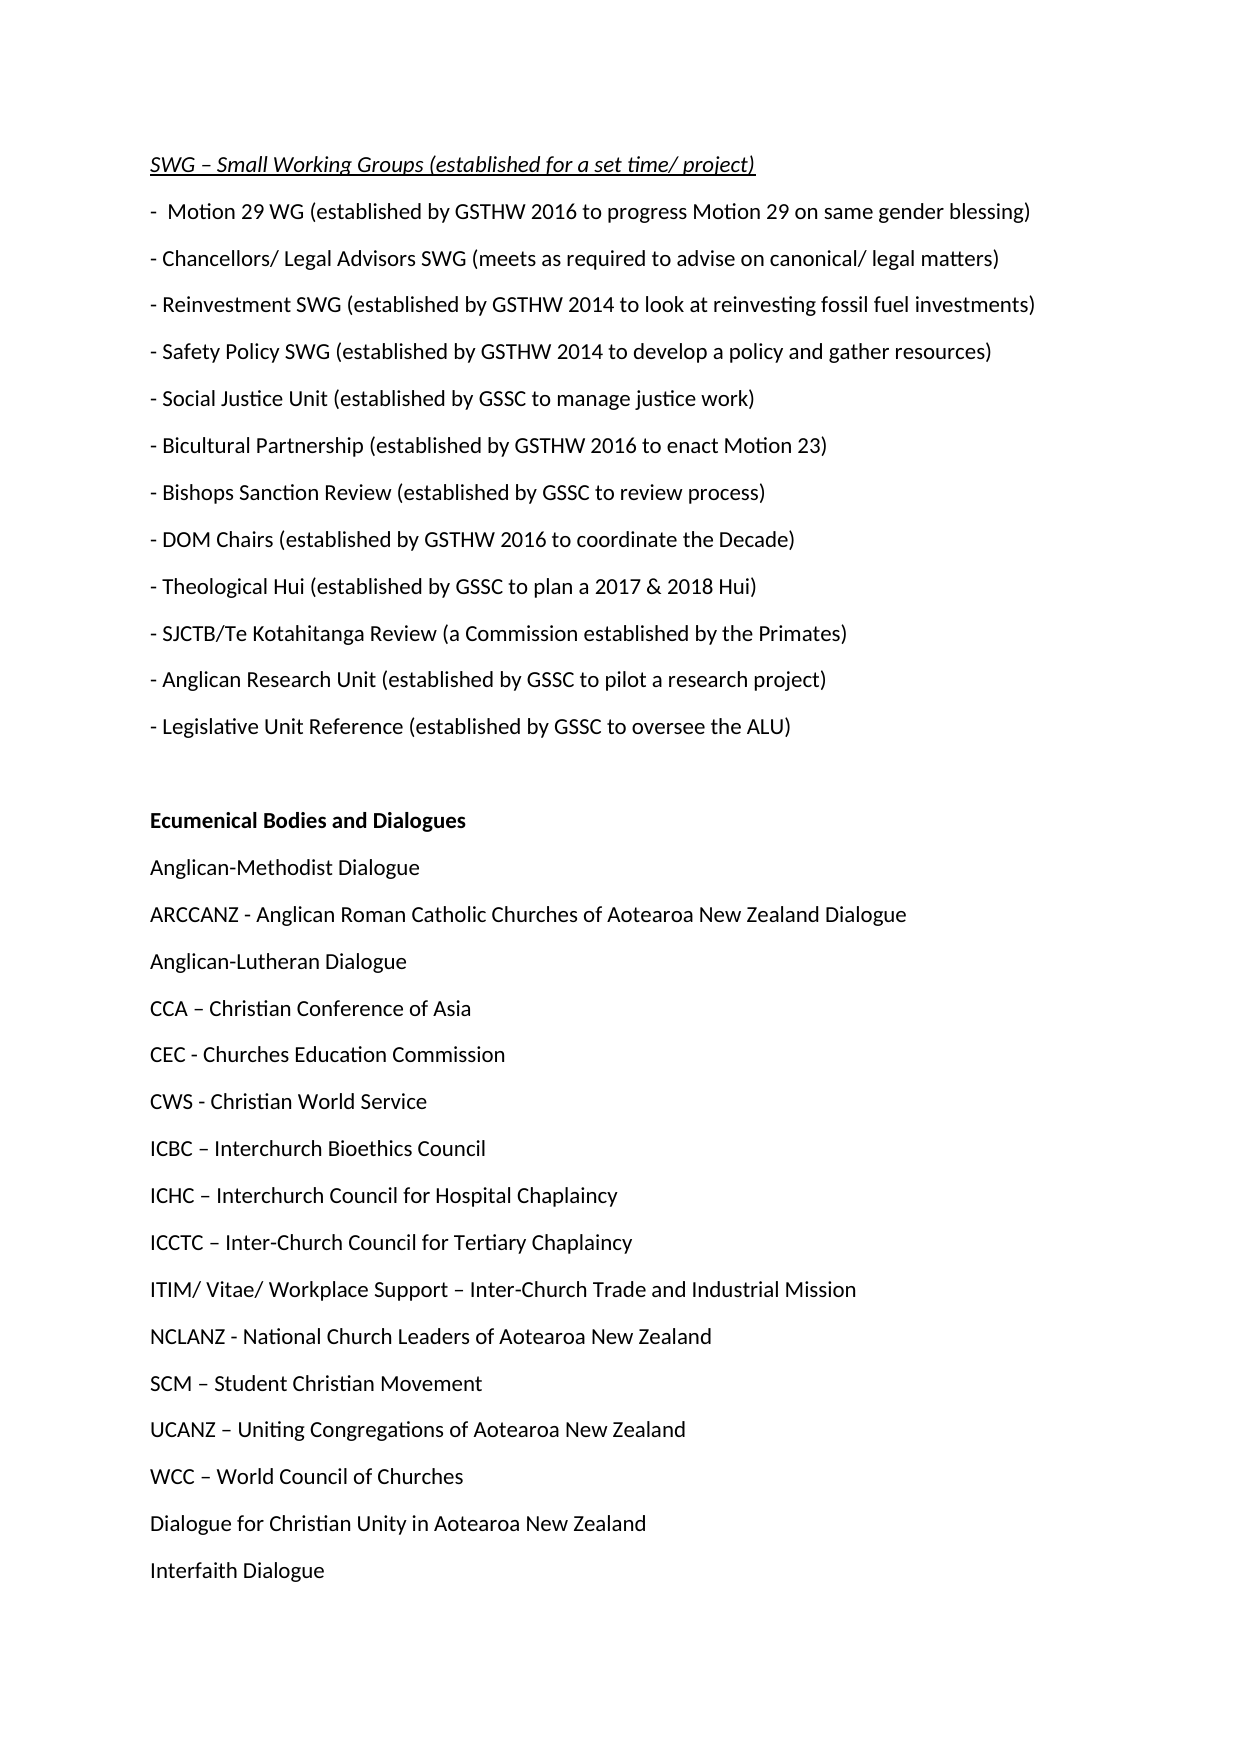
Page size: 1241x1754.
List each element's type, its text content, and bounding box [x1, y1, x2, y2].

text - Reinvestment SWG (established by GSTHW 2014 to look at reinvesting fossil fuel investments) [150, 291, 1090, 319]
text CCA – Christian Conference of Asia [150, 994, 1090, 1022]
text - Safety Policy SWG (established by GSTHW 2014 to develop a policy and gather resources) [150, 337, 1090, 366]
text Anglican-Lutheran Dialogue [150, 947, 1090, 975]
text ICBC – Interchurch Bioethics Council [150, 1134, 1090, 1162]
text Interfaith Dialogue [150, 1556, 1090, 1584]
text UCANZ – Uniting Congregations of Aotearoa New Zealand [150, 1416, 1090, 1444]
text CEC - Churches Education Commission [150, 1041, 1090, 1069]
text ICHC – Interchurch Council for Hospital Chaplaincy [150, 1181, 1090, 1209]
text - Motion 29 WG (established by GSTHW 2016 to progress Motion 29 on same gender blessing) [150, 197, 1090, 225]
text Dialogue for Christian Unity in Aotearoa New Zealand [150, 1509, 1090, 1537]
text - Chancellors/ Legal Advisors SWG (meets as required to advise on canonical/ legal matters) [150, 244, 1090, 272]
text NCLANZ - National Church Leaders of Aotearoa New Zealand [150, 1322, 1090, 1350]
text Anglican-Methodist Dialogue [150, 853, 1090, 881]
text SCM – Student Christian Movement [150, 1369, 1090, 1397]
text CWS - Christian World Service [150, 1087, 1090, 1116]
text ARCCANZ - Anglican Roman Catholic Churches of Aotearoa New Zealand Dialogue [150, 900, 1090, 928]
text - SJCTB/Te Kotahitanga Review (a Commission established by the Primates) [150, 619, 1090, 647]
text ICCTC – Inter-Church Council for Tertiary Chaplaincy [150, 1228, 1090, 1256]
text ITIM/ Vitae/ Workplace Support – Inter-Church Trade and Industrial Mission [150, 1275, 1090, 1303]
text - Bishops Sanction Review (established by GSSC to review process) [150, 478, 1090, 506]
text - Anglican Research Unit (established by GSSC to pilot a research project) [150, 666, 1090, 694]
text - Social Justice Unit (established by GSSC to manage justice work) [150, 384, 1090, 412]
text - Bicultural Partnership (established by GSTHW 2016 to enact Motion 23) [150, 431, 1090, 459]
text - Legislative Unit Reference (established by GSSC to oversee the ALU) [150, 712, 1090, 741]
text SWG – Small Working Groups (established for a set time/ project) [150, 150, 1090, 178]
text Ecumenical Bodies and Dialogues [150, 806, 1090, 834]
text WCC – World Council of Churches [150, 1462, 1090, 1491]
text - Theological Hui (established by GSSC to plan a 2017 & 2018 Hui) [150, 572, 1090, 600]
text - DOM Chairs (established by GSTHW 2016 to coordinate the Decade) [150, 525, 1090, 553]
